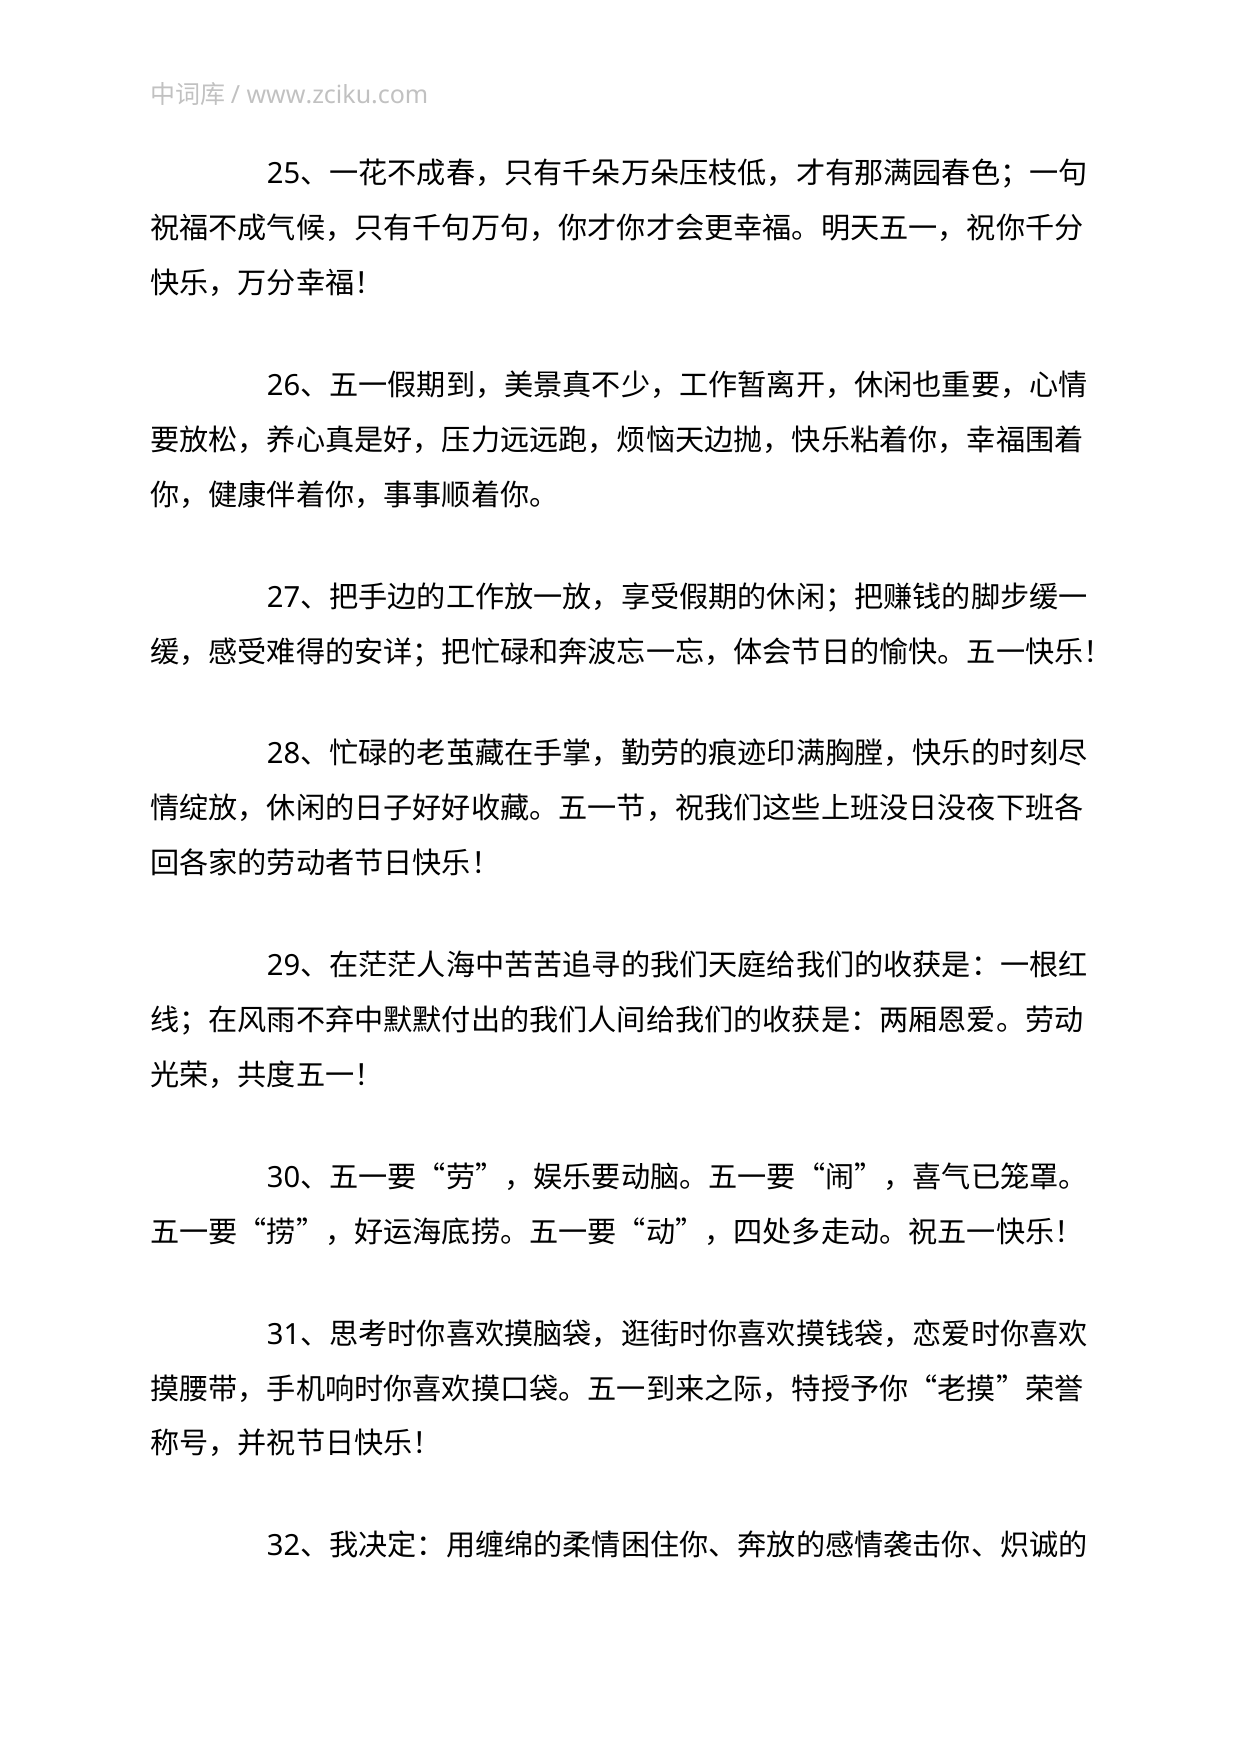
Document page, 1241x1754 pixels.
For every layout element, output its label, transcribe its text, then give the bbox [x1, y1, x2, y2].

text 26、五一假期到，美景真不少，工作暂离开，休闲也重要，心情要放松，养心真是好，压力远远跑，烦恼天边抛，快乐粘着你，幸福围着你，健康伴着你，事事顺着你。 [150, 362, 1090, 514]
text 29、在茫茫人海中苦苦追寻的我们天庭给我们的收获是：一根红线；在风雨不弃中默默付出的我们人间给我们的收获是：两厢恩爱。劳动光荣，共度五一！ [150, 942, 1090, 1094]
text 25、一花不成春，只有千朵万朵压枝低，才有那满园春色；一句祝福不成气候，只有千句万句，你才你才会更幸福。明天五一，祝你千分快乐，万分幸福！ [150, 150, 1090, 302]
text 28、忙碌的老茧藏在手掌，勤劳的痕迹印满胸膛，快乐的时刻尽情绽放，休闲的日子好好收藏。五一节，祝我们这些上班没日没夜下班各回各家的劳动者节日快乐！ [150, 730, 1090, 882]
text 30、五一要“劳”，娱乐要动脑。五一要“闹”，喜气已笼罩。五一要“捞”，好运海底捞。五一要“动”，四处多走动。祝五一快乐！ [150, 1153, 1090, 1251]
text 27、把手边的工作放一放，享受假期的休闲；把赚钱的脚步缓一缓，感受难得的安详；把忙碌和奔波忘一忘，体会节日的愉快。五一快乐！ [150, 573, 1090, 671]
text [150, 1522, 1090, 1564]
text 31、思考时你喜欢摸脑袋，逛街时你喜欢摸钱袋，恋爱时你喜欢摸腰带，手机响时你喜欢摸口袋。五一到来之际，特授予你“老摸”荣誉称号，并祝节日快乐！ [150, 1310, 1090, 1462]
